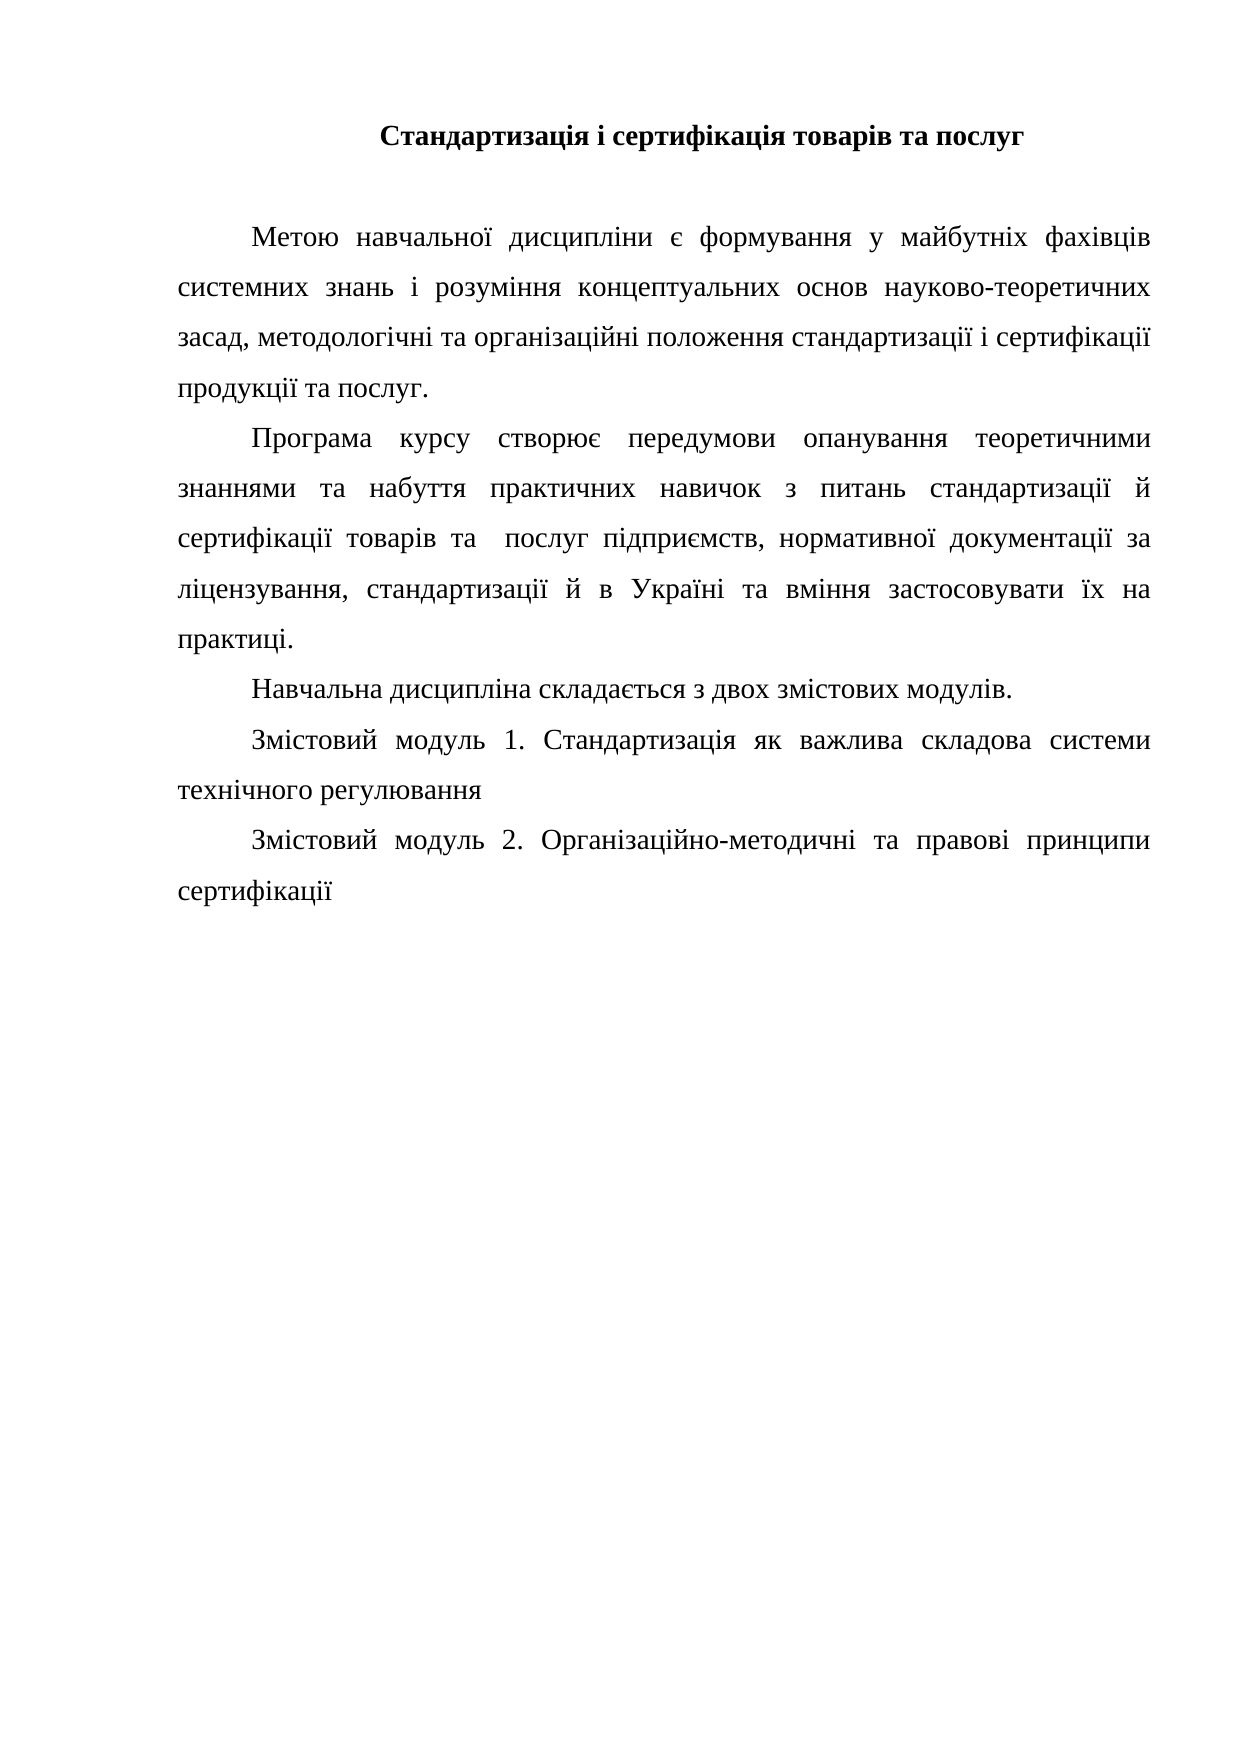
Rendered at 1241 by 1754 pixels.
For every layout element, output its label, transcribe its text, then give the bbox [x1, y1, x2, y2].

text Навчальна дисципліна складається з двох змістових модулів. [177, 672, 1152, 705]
text Програма курсу створює передумови опанування теоретичними знаннями та набуття практичних навичок з питань стандартизації й сертифікації товарів та послуг підприємств, нормативної документації за ліцензування, стандартизації й в Україні та вміння застосовувати їх на практиці. [177, 420, 1152, 655]
list Стандартизація і сертифікація товарів та послуг [252, 118, 1152, 152]
text Змістовий модуль 2. Організаційно-методичні та правові принципи сертифікації [177, 822, 1152, 906]
text Змістовий модуль 1. Стандартизація як важлива складова системи технічного регулювання [177, 722, 1152, 806]
text Метою навчальної дисципліни є формування у майбутніх фахівців системних знань і розуміння концептуальних основ науково-теоретичних засад, методологічні та організаційні положення стандартизації і сертифікації продукції та послуг. [177, 219, 1152, 403]
